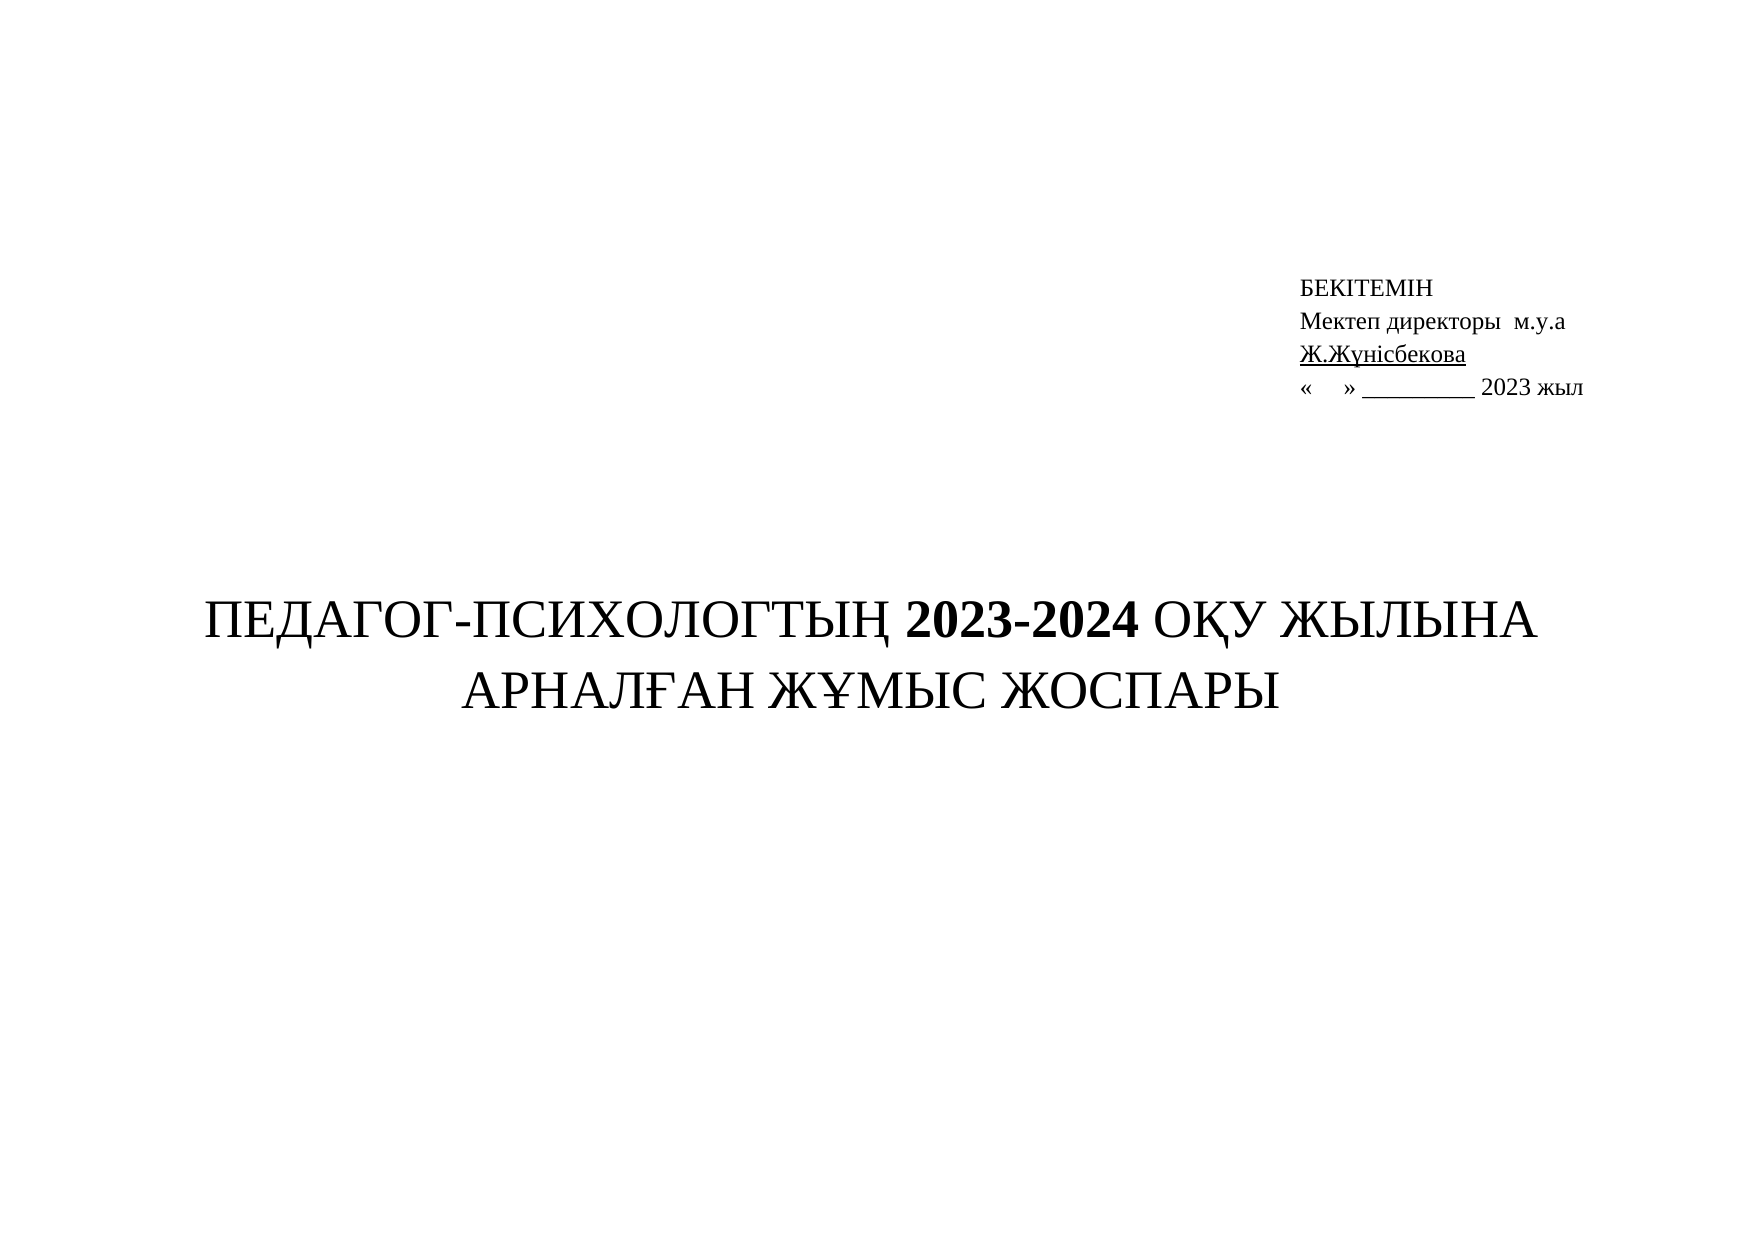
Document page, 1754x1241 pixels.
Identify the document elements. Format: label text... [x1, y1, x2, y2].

text Мектеп директоры м.у.а [1299, 306, 1639, 335]
text « » _________ 2023 жыл [1299, 372, 1639, 401]
text БЕКІТЕМІН [1299, 273, 1639, 302]
text Ж.Жүнісбекова [1299, 339, 1639, 368]
text ПЕДАГОГ-ПСИХОЛОГТЫҢ 2023-2024 ОҚУ ЖЫЛЫНА АРНАЛҒАН ЖҰМЫС ЖОСПАРЫ [103, 587, 1639, 721]
